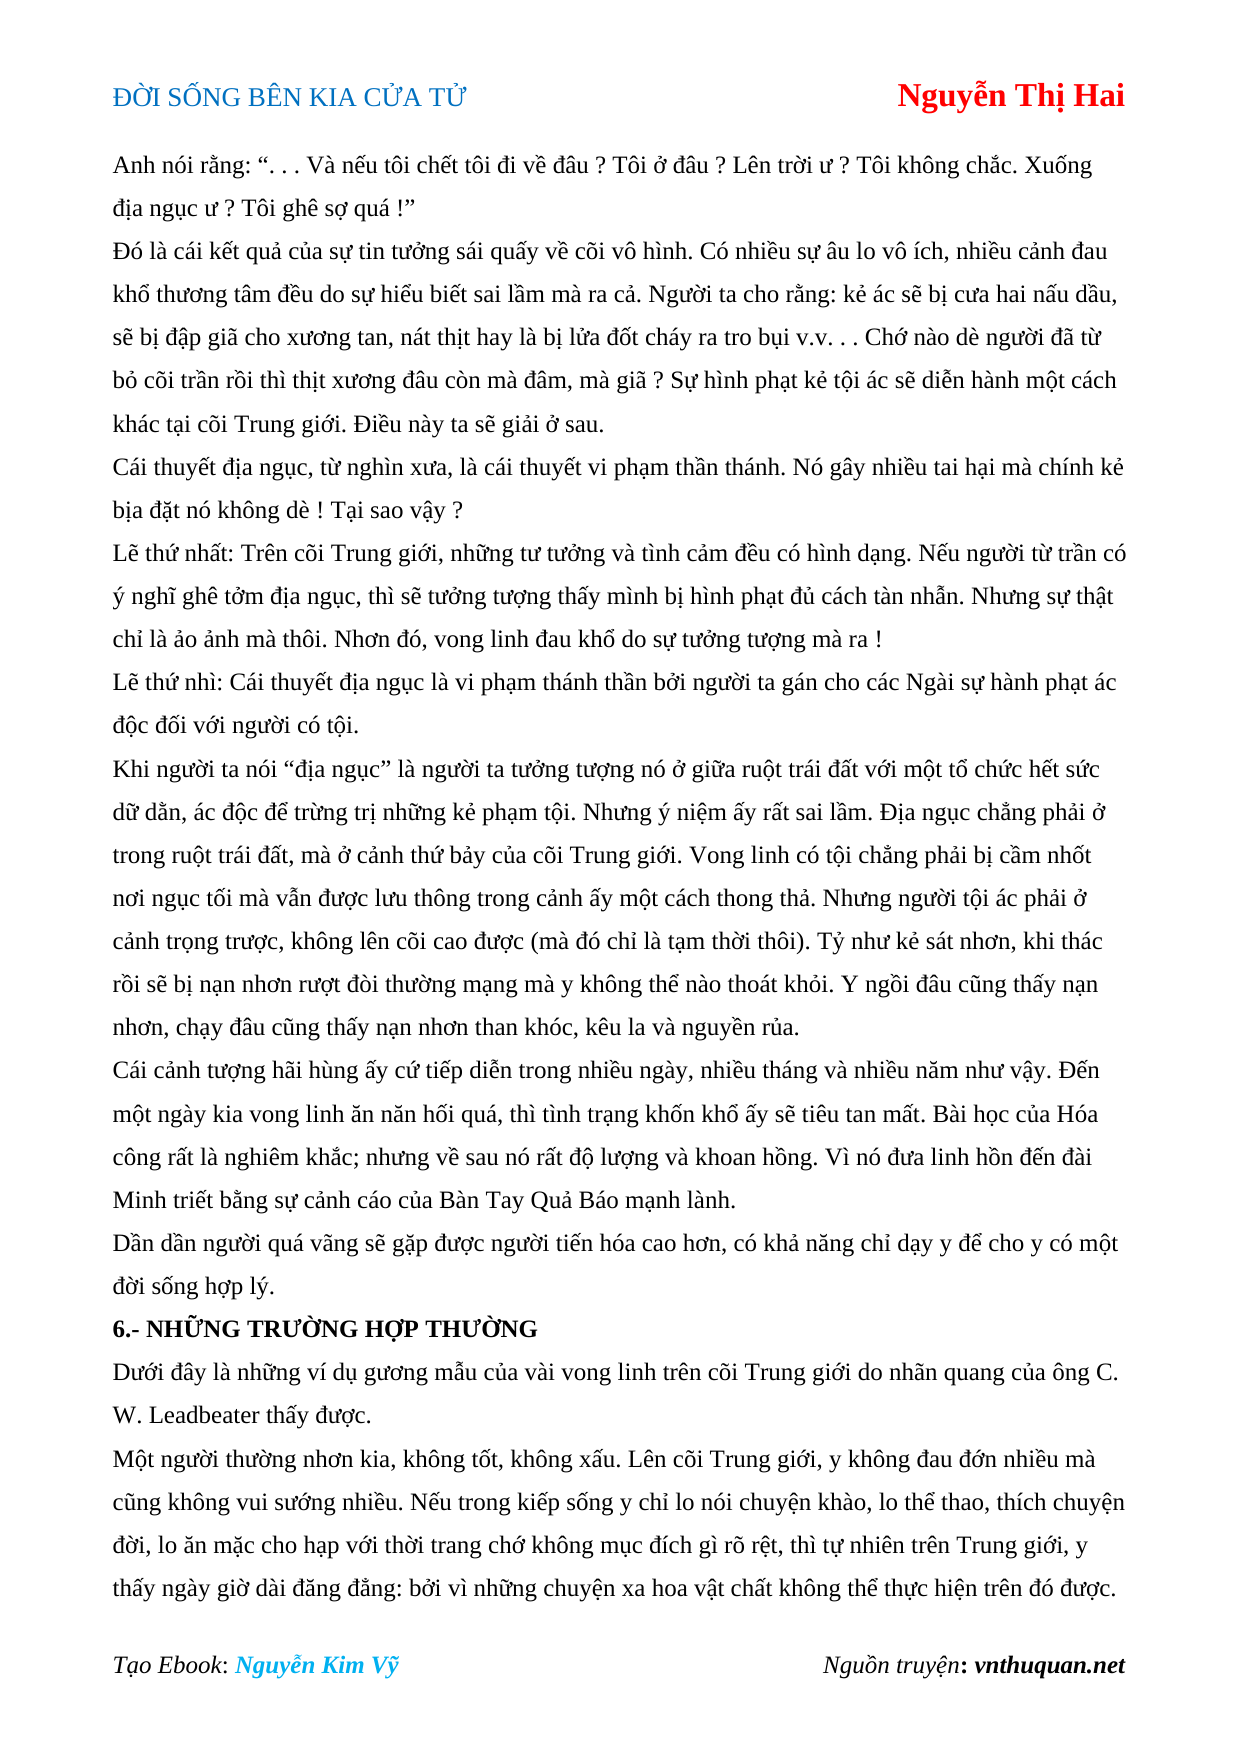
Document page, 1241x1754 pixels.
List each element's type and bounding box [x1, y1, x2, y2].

text [112, 150, 1128, 1602]
